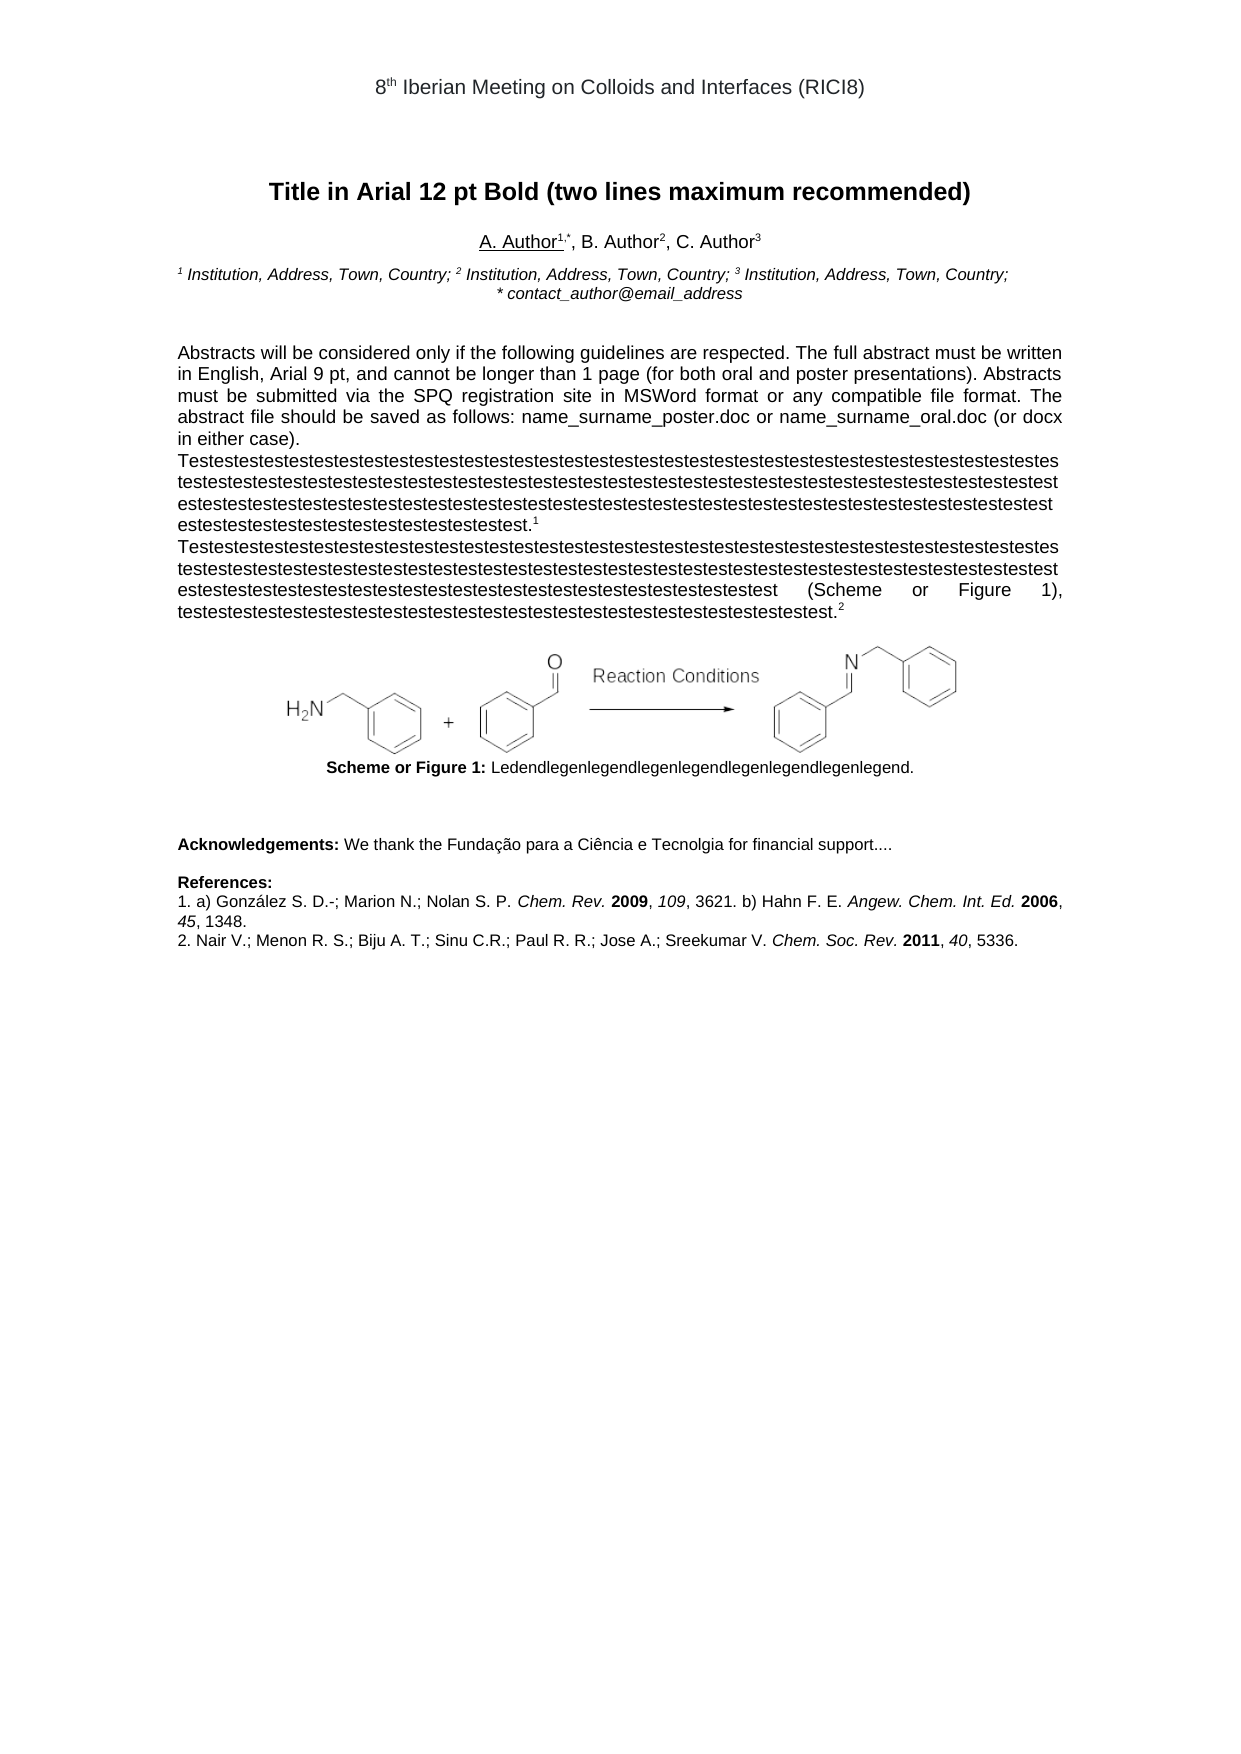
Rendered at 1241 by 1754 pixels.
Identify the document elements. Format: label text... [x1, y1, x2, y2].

text Testestestestestestestestestestestestestestestestestestestestestestestestestestestestestestestestestestestestestestestestestestestestestestestestestestestestestestestestestestestestestestestestestestestestestestestestestestestestestestestestestestestestestestestestestestestestestestestestestestestestestestestestestestestestestestestestestestestestestestest.1 [177, 449, 1063, 536]
text References: [177, 873, 1063, 892]
text 1 Institution, Address, Town, Country; 2 Institution, Address, Town, Country; 3 Institution, Address, Town, Country; [177, 265, 1063, 284]
text Abstracts will be considered only if the following guidelines are respected. The full abstract must be written in English, Arial 9 pt, and cannot be longer than 1 page (for both oral and poster presentations). Abstracts must be submitted via the SPQ registration site in MSWord format or any compatible file format. The abstract file should be saved as follows: name_surname_poster.doc or name_surname_oral.doc (or docx in either case). [177, 342, 1063, 449]
text Scheme or Figure 1: Ledendlegenlegendlegenlegendlegenlegendlegenlegend. [177, 758, 1063, 777]
text Testestestestestestestestestestestestestestestestestestestestestestestestestestestestestestestestestestestestestestestestestestestestestestestestestestestestestestestestestestestestestestestestestestestestestestestestestestestestestestestestestestestestestestestestestestestestestest (Scheme or Figure 1), testestestestestestestestestestestestestestestestestestestestestestestestestest.2 [177, 536, 1063, 622]
text 1. a) González S. D.-; Marion N.; Nolan S. P. Chem. Rev. 2009, 109, 3621. b) Hahn F. E. Angew. Chem. Int. Ed. 2006, 45, 1348. [177, 892, 1063, 931]
text Acknowledgements: We thank the Fundação para a Ciência e Tecnolgia for financial support.... [177, 835, 1063, 854]
text * contact_author@email_address [177, 284, 1063, 303]
text A. Author1,*, B. Author2, C. Author3 [177, 231, 1063, 252]
text Title in Arial 12 pt Bold (two lines maximum recommended) [177, 177, 1063, 206]
text 2. Nair V.; Menon R. S.; Biju A. T.; Sinu C.R.; Paul R. R.; Jose A.; Sreekumar V. Chem. Soc. Rev. 2011, 40, 5336. [177, 931, 1063, 950]
